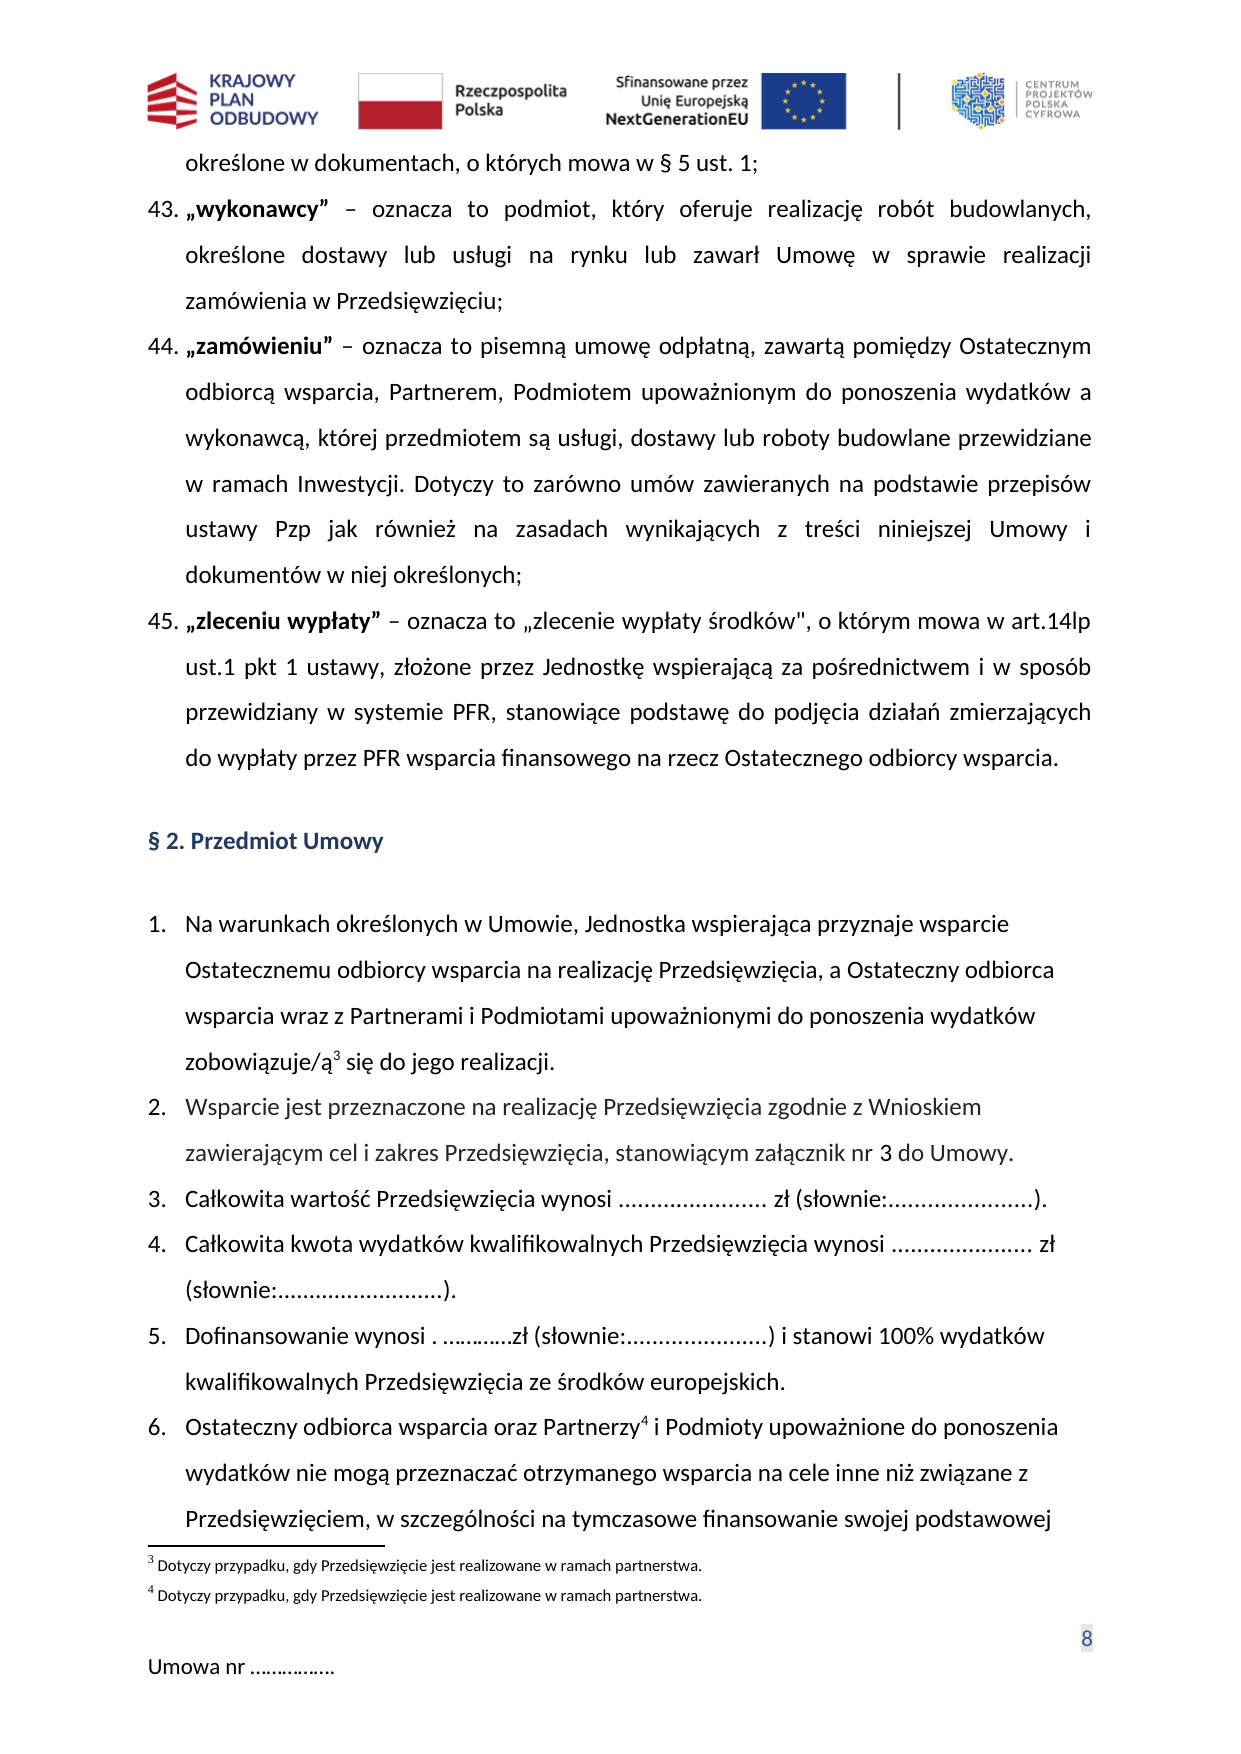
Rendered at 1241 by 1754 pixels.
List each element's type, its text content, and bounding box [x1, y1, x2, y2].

list Całkowita wartość Przedsięwzięcia wynosi zł (słownie: ). [148, 1183, 1093, 1213]
list Dofinansowanie wynosi …………zł (słownie: ) i stanowi 100% wydatków kwalifikowalnych Przedsięwzięcia ze środków europejskich. [148, 1320, 1093, 1396]
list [148, 148, 1093, 178]
list Wsparcie jest przeznaczone na realizację Przedsięwzięcia zgodnie z Wnioskiem zawierającym cel i zakres Przedsięwzięcia, stanowiącym załącznik nr 3 do Umowy. [148, 1091, 1093, 1168]
list „wykonawcy” – oznacza to podmiot, który oferuje realizację robót budowlanych, określone dostawy lub usługi na rynku lub zawarł Umowę w sprawie realizacji zamówienia w Przedsięwzięciu; [148, 193, 1093, 315]
list „zamówieniu” – oznacza to pisemną umowę odpłatną, zawartą pomiędzy Ostatecznym odbiorcą wsparcia, Partnerem, Podmiotem upoważnionym do ponoszenia wydatków a wykonawcą, której przedmiotem są usługi, dostawy lub roboty budowlane przewidziane w ramach Inwestycji. Dotyczy to zarówno umów zawieranych na podstawie przepisów ustawy Pzp jak również na zasadach wynikających z treści niniejszej Umowy i dokumentów w niej określonych; [148, 331, 1093, 590]
list Na warunkach określonych w Umowie, Jednostka wspierająca przyznaje wsparcie Ostatecznemu odbiorcy wsparcia na realizację Przedsięwzięcia, a Ostateczny odbiorca wsparcia wraz z Partnerami i Podmiotami upoważnionymi do ponoszenia wydatków zobowiązuje/ą się do jego realizacji. [148, 908, 1093, 1076]
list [148, 1412, 1093, 1533]
list „zleceniu wypłaty” – oznacza to „zlecenie wypłaty środków", o którym mowa w art.14lp ust.1 pkt 1 ustawy, złożone przez Jednostkę wspierającą za pośrednictwem i w sposób przewidziany w systemie PFR, stanowiące podstawę do podjęcia działań zmierzających do wypłaty przez PFR wsparcia finansowego na rzecz Ostatecznego odbiorcy wsparcia. [148, 605, 1093, 773]
picture [147, 73, 1093, 130]
list Całkowita kwota wydatków kwalifikowalnych Przedsięwzięcia wynosi zł (słownie: ). [148, 1229, 1093, 1305]
subtitle § 2. Przedmiot Umowy [148, 825, 1093, 856]
